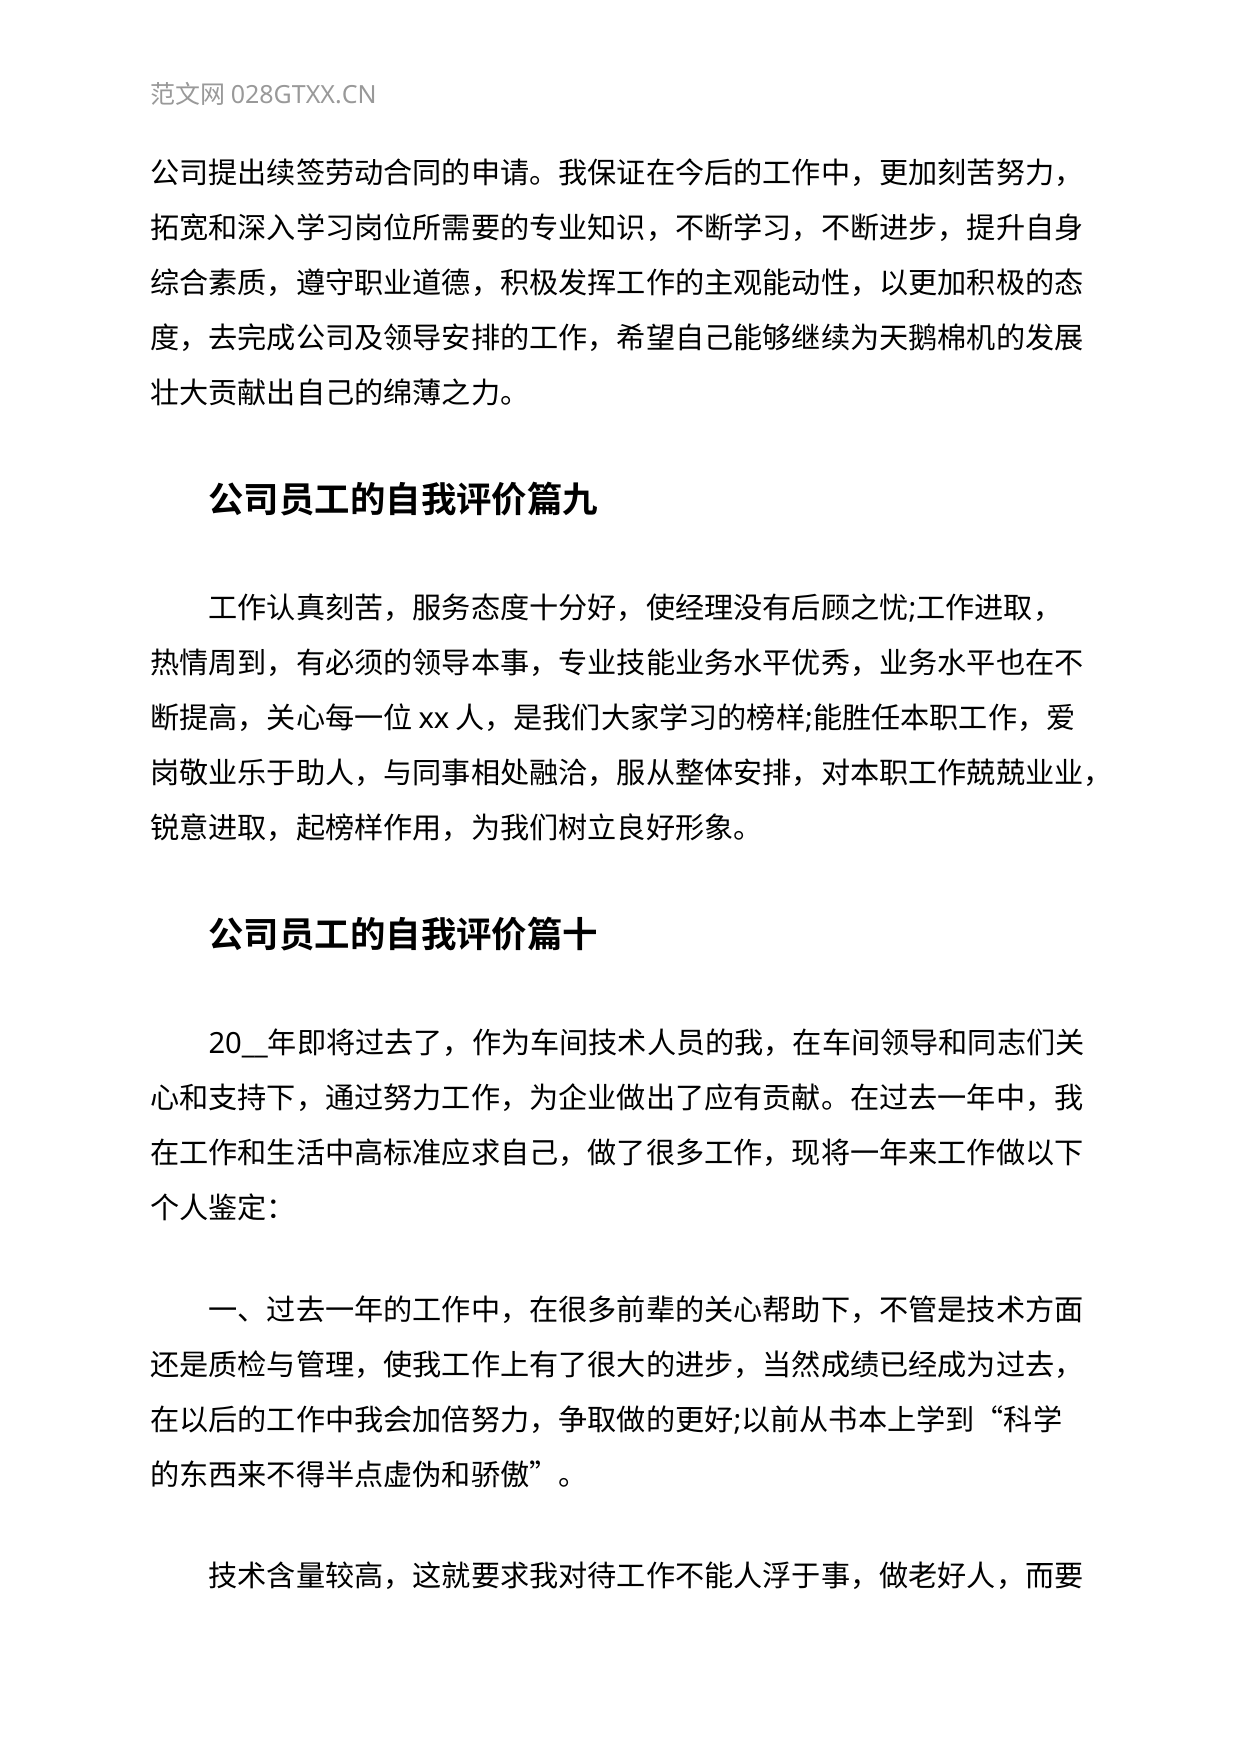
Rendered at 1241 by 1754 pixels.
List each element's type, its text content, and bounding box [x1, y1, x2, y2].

text 工作认真刻苦，服务态度十分好，使经理没有后顾之忧;工作进取，热情周到，有必须的领导本事，专业技能业务水平优秀，业务水平也在不断提高，关心每一位xx人，是我们大家学习的榜样;能胜任本职工作，爱岗敬业乐于助人，与同事相处融洽，服从整体安排，对本职工作兢兢业业，锐意进取，起榜样作用，为我们树立良好形象。 [150, 585, 1090, 847]
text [150, 150, 1090, 412]
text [150, 1553, 1090, 1595]
text 一、过去一年的工作中，在很多前辈的关心帮助下，不管是技术方面还是质检与管理，使我工作上有了很大的进步，当然成绩已经成为过去，在以后的工作中我会加倍努力，争取做的更好;以前从书本上学到“科学的东西来不得半点虚伪和骄傲”。 [150, 1286, 1090, 1493]
text 公司员工的自我评价篇十 [150, 906, 1090, 958]
text 公司员工的自我评价篇九 [150, 471, 1090, 523]
text 20__年即将过去了，作为车间技术人员的我，在车间领导和同志们关心和支持下，通过努力工作，为企业做出了应有贡献。在过去一年中，我在工作和生活中高标准应求自己，做了很多工作，现将一年来工作做以下个人鉴定： [150, 1020, 1090, 1227]
